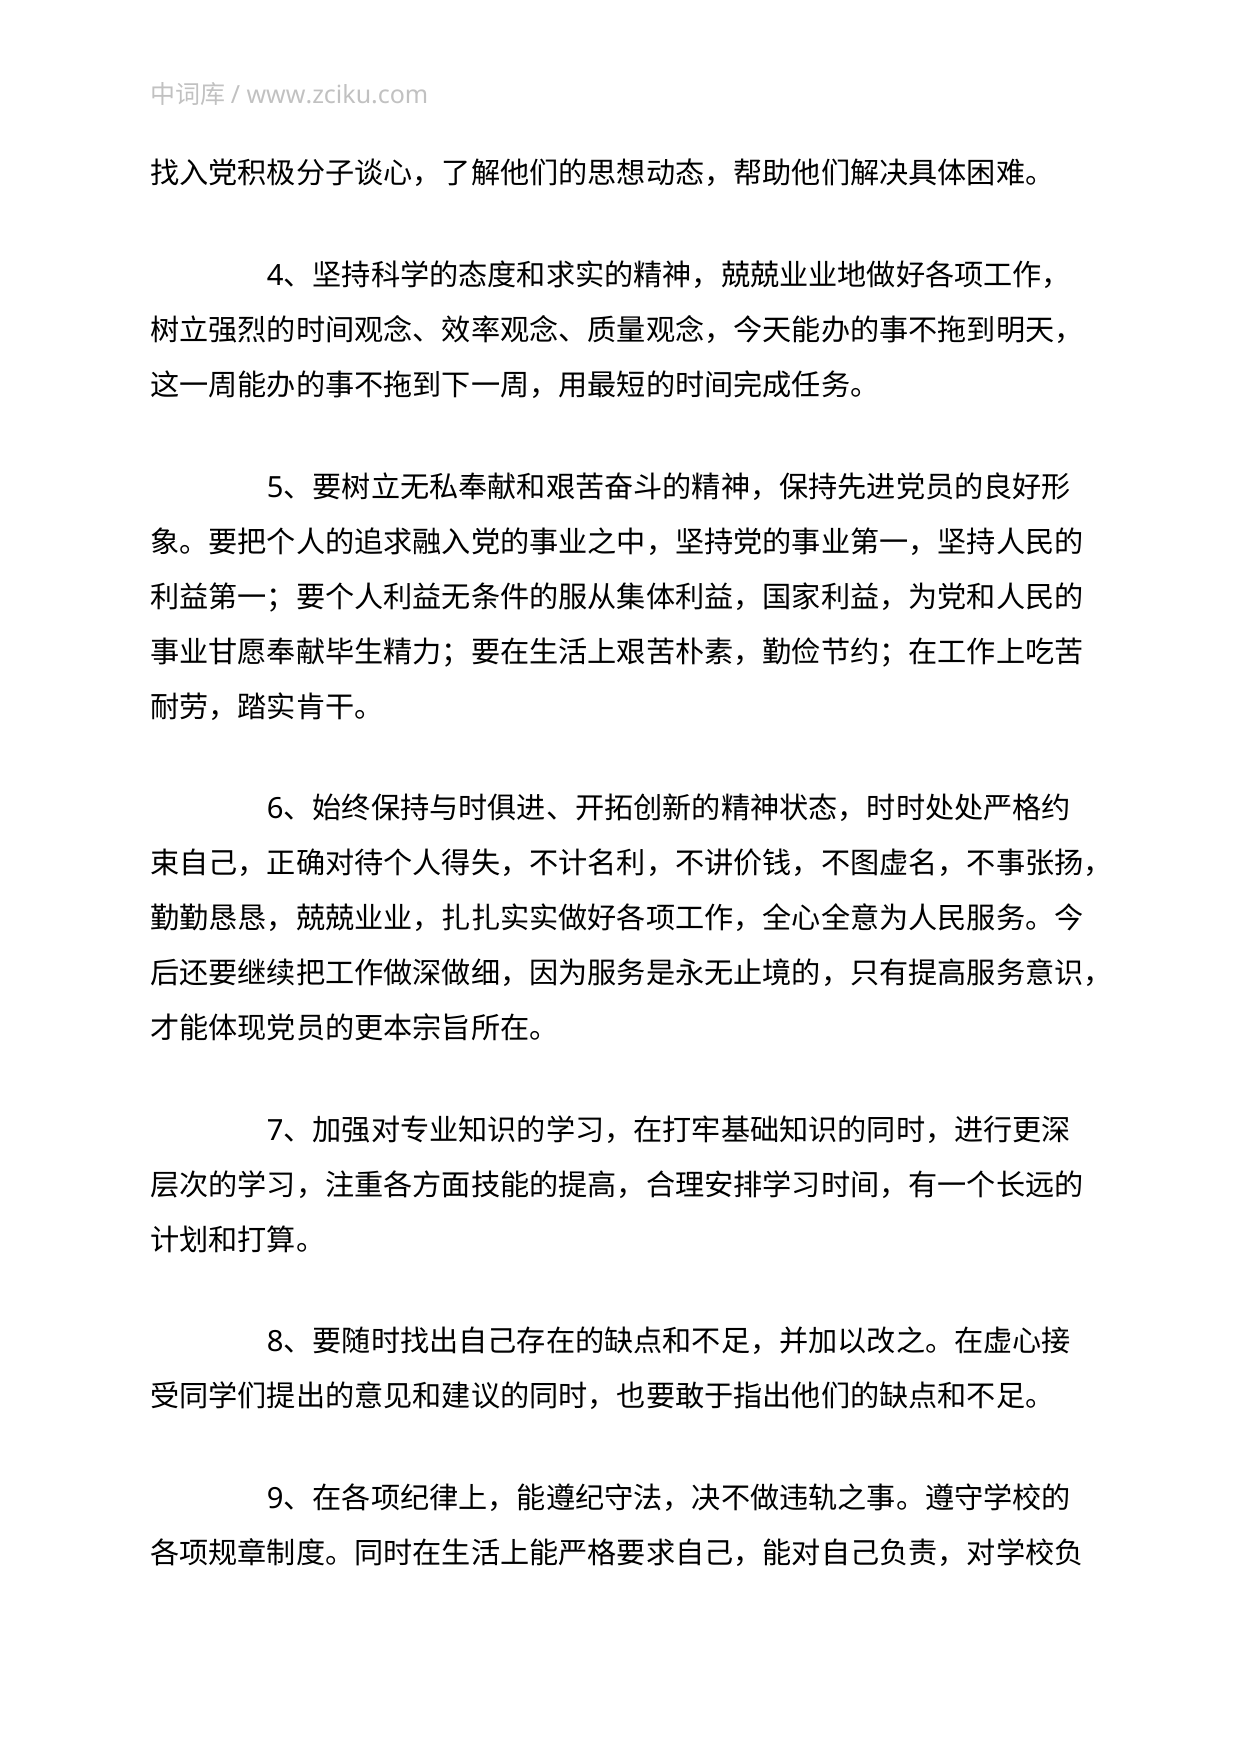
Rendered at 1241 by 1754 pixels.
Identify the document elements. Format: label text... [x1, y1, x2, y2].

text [150, 150, 1090, 192]
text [150, 1475, 1090, 1572]
text 8、要随时找出自己存在的缺点和不足，并加以改之。在虚心接受同学们提出的意见和建议的同时，也要敢于指出他们的缺点和不足。 [150, 1318, 1090, 1415]
text 4、坚持科学的态度和求实的精神，兢兢业业地做好各项工作，树立强烈的时间观念、效率观念、质量观念，今天能办的事不拖到明天，这一周能办的事不拖到下一周，用最短的时间完成任务。 [150, 252, 1090, 404]
text 5、要树立无私奉献和艰苦奋斗的精神，保持先进党员的良好形象。要把个人的追求融入党的事业之中，坚持党的事业第一，坚持人民的利益第一；要个人利益无条件的服从集体利益，国家利益，为党和人民的事业甘愿奉献毕生精力；要在生活上艰苦朴素，勤俭节约；在工作上吃苦耐劳，踏实肯干。 [150, 463, 1090, 725]
text 6、始终保持与时俱进、开拓创新的精神状态，时时处处严格约束自己，正确对待个人得失，不计名利，不讲价钱，不图虚名，不事张扬，勤勤恳恳，兢兢业业，扎扎实实做好各项工作，全心全意为人民服务。今后还要继续把工作做深做细，因为服务是永无止境的，只有提高服务意识，才能体现党员的更本宗旨所在。 [150, 785, 1090, 1047]
text 7、加强对专业知识的学习，在打牢基础知识的同时，进行更深层次的学习，注重各方面技能的提高，合理安排学习时间，有一个长远的计划和打算。 [150, 1106, 1090, 1258]
